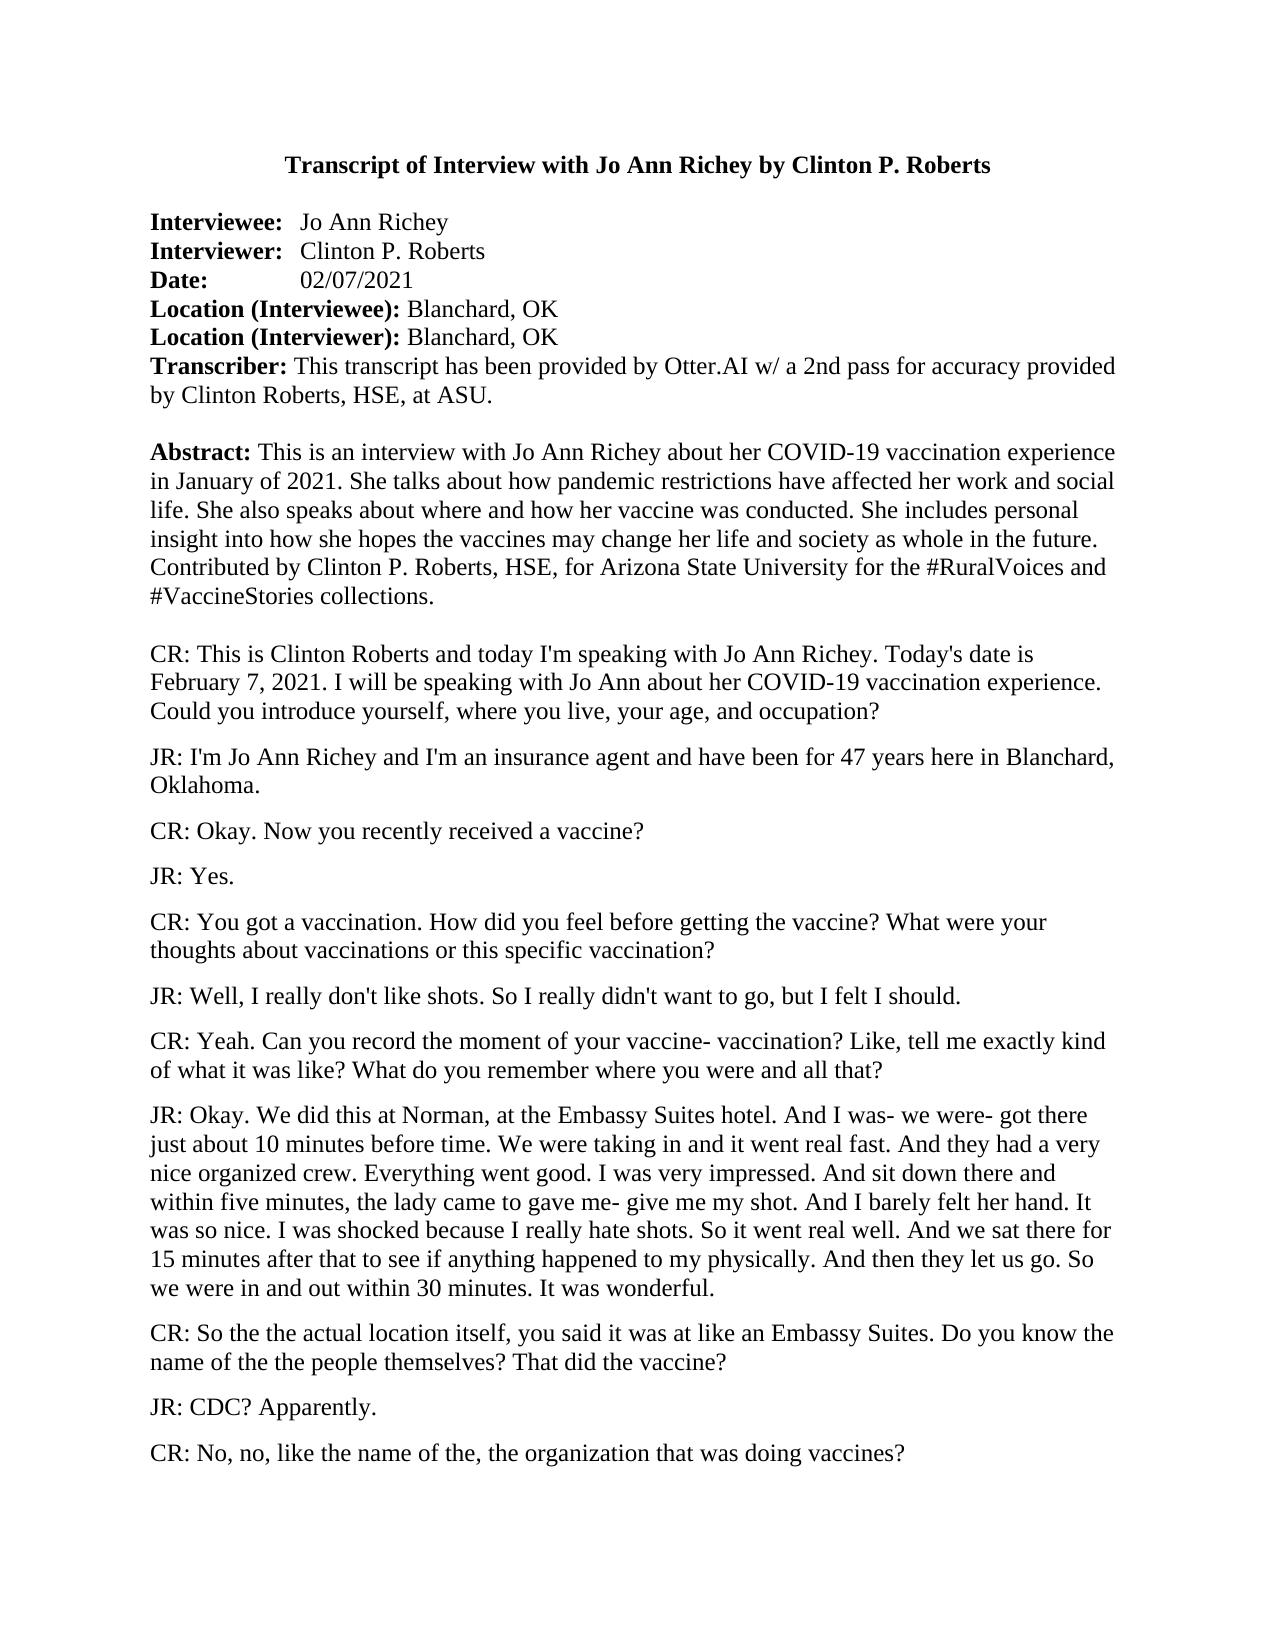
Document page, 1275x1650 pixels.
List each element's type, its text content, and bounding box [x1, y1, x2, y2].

text Date: 02/07/2021 [150, 265, 1125, 294]
text JR: CDC? Apparently. [150, 1392, 1125, 1421]
text CR: Yeah. Can you record the moment of your vaccine- vaccination? Like, tell me exactly kind of what it was like? What do you remember where you were and all that? [150, 1026, 1125, 1084]
text CR: No, no, like the name of the, the organization that was doing vaccines? [150, 1438, 1125, 1467]
text JR: Well, I really don't like shots. So I really didn't want to go, but I felt I should. [150, 981, 1125, 1009]
text JR: I'm Jo Ann Richey and I'm an insurance agent and have been for 47 years here in Blanchard, Oklahoma. [150, 742, 1125, 799]
text Transcript of Interview with Jo Ann Richey by Clinton P. Roberts [150, 150, 1125, 179]
text JR: Yes. [150, 861, 1125, 890]
text Transcriber: This transcript has been provided by Otter.AI w/ a 2nd pass for accuracy provided by Clinton Roberts, HSE, at ASU. [150, 351, 1125, 409]
text CR: You got a vaccination. How did you feel before getting the vaccine? What were your thoughts about vaccinations or this specific vaccination? [150, 907, 1125, 964]
text Location (Interviewer): Blanchard, OK [150, 322, 1125, 351]
text Interviewer: Clinton P. Roberts [150, 236, 1125, 265]
text CR: Okay. Now you recently received a vaccine? [150, 816, 1125, 844]
text Interviewee: Jo Ann Richey [150, 207, 1125, 236]
text Abstract: This is an interview with Jo Ann Richey about her COVID-19 vaccination experience in January of 2021. She talks about how pandemic restrictions have affected her work and social life. She also speaks about where and how her vaccine was conducted. She includes personal insight into how she hopes the vaccines may change her life and society as whole in the future. Contributed by Clinton P. Roberts, HSE, for Arizona State University for the #RuralVoices and #VaccineStories collections. [150, 437, 1125, 610]
text CR: This is Clinton Roberts and today I'm speaking with Jo Ann Richey. Today's date is February 7, 2021. I will be speaking with Jo Ann about her COVID-19 vaccination experience. Could you introduce yourself, where you live, your age, and occupation? [150, 639, 1125, 725]
text JR: Okay. We did this at Norman, at the Embassy Suites hotel. And I was- we were- got there just about 10 minutes before time. We were taking in and it went real fast. And they had a very nice organized crew. Everything went good. I was very impressed. And sit down there and within five minutes, the lady came to gave me- give me my shot. And I barely felt her hand. It was so nice. I was shocked because I really hate shots. So it went real well. And we sat there for 15 minutes after that to see if anything happened to my physically. And then they let us go. So we were in and out within 30 minutes. It was wonderful. [150, 1100, 1125, 1302]
text Location (Interviewee): Blanchard, OK [150, 294, 1125, 322]
text CR: So the the actual location itself, you said it was at like an Embassy Suites. Do you know the name of the the people themselves? That did the vaccine? [150, 1318, 1125, 1376]
